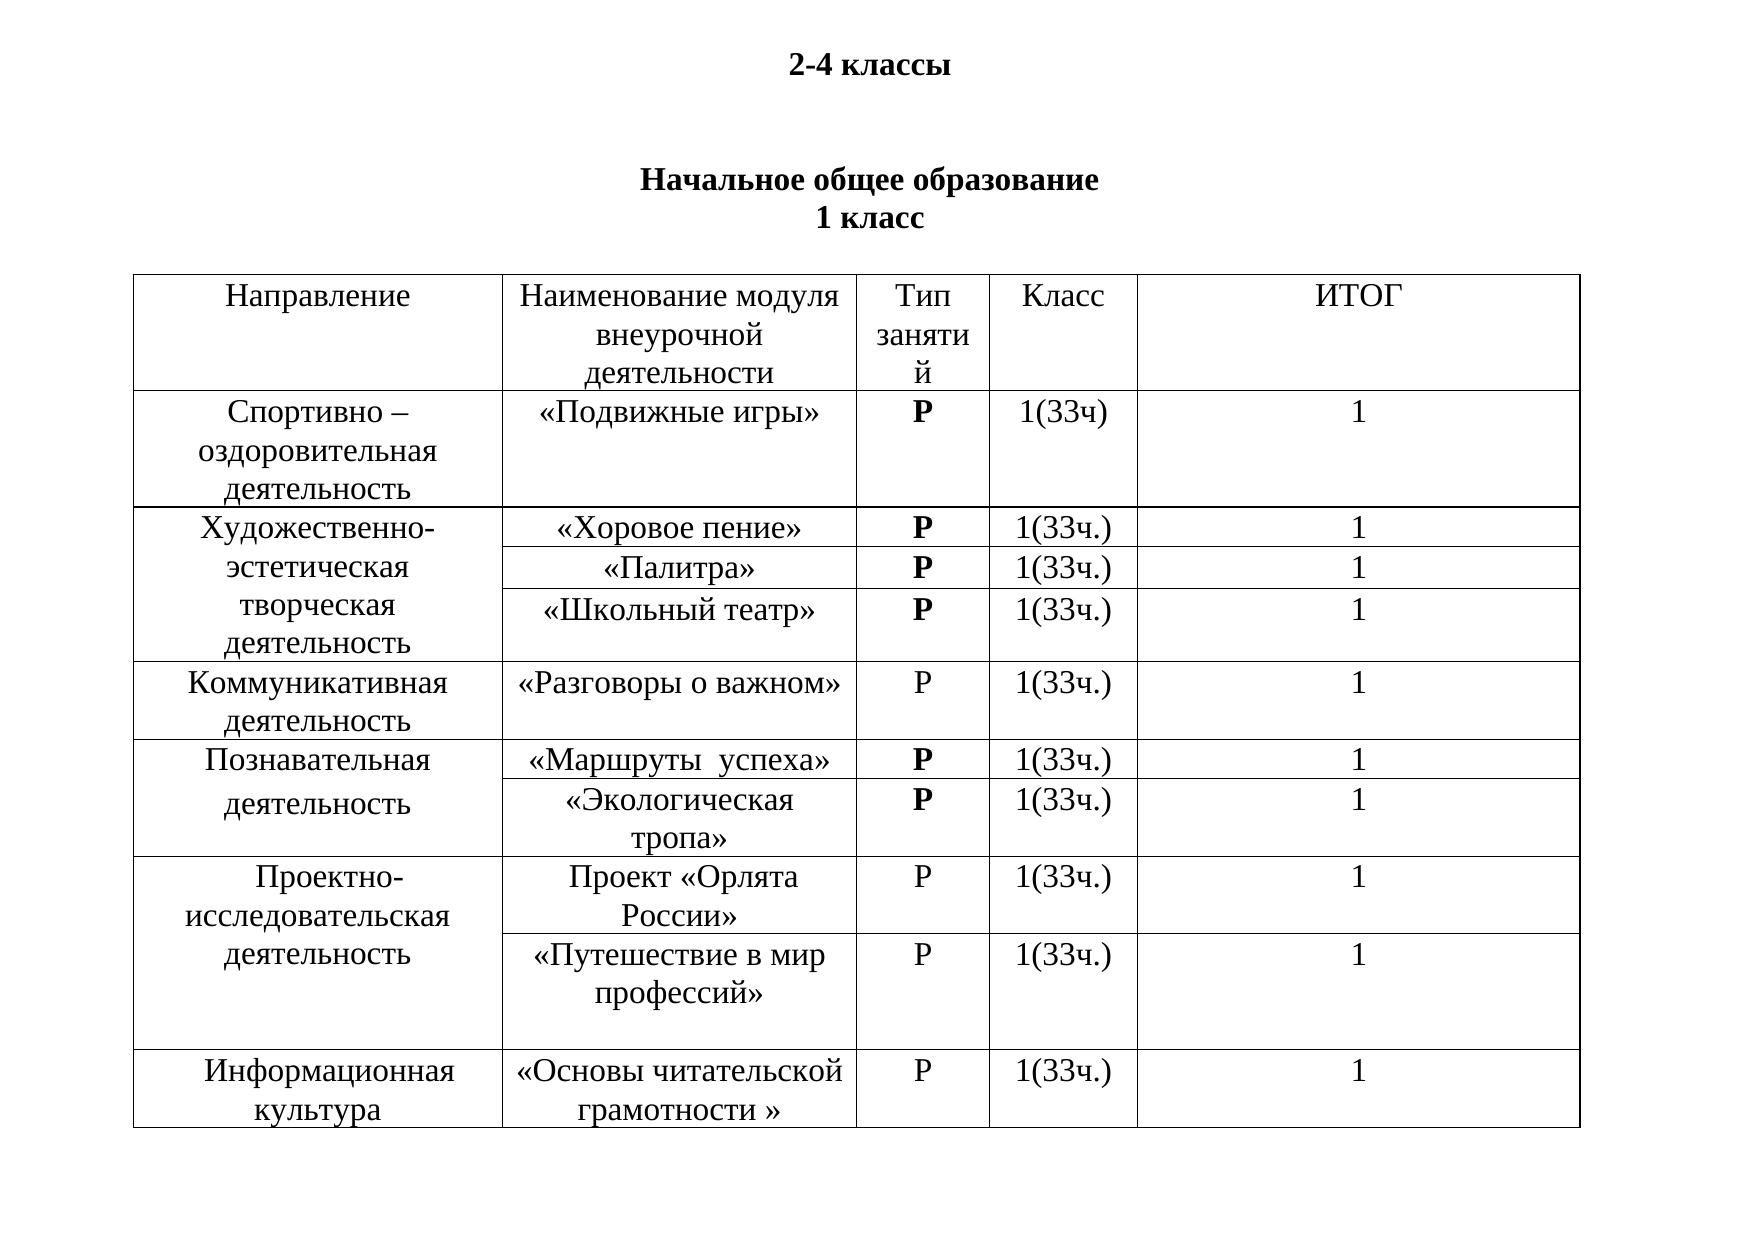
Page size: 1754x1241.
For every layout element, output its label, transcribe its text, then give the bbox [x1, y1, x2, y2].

table_cell Коммуникативная деятельность [134, 662, 502, 738]
table_cell 1(33ч.) [990, 1050, 1137, 1127]
table_cell «Путешествие в мир профессий» [503, 934, 856, 1049]
table_cell 1 [1138, 857, 1579, 933]
table_cell 1 [1138, 589, 1579, 661]
table_cell Спортивно – оздоровительная деятельность [134, 391, 502, 506]
table_cell Р [857, 547, 989, 588]
table_cell 1 [1138, 391, 1579, 506]
table_cell 1 [1138, 1050, 1579, 1127]
table_cell Проектно-исследовательская деятельность [134, 857, 502, 1049]
table_header ИТОГ [1138, 275, 1579, 390]
table_header Наименование модуля внеурочной деятельности [503, 275, 856, 390]
table_cell «Палитра» [503, 547, 856, 588]
table_cell 1 [1138, 934, 1579, 1049]
table_cell 1(33ч.) [990, 508, 1137, 546]
table_cell Р [857, 934, 989, 1049]
table_cell «Экологическая тропа» [503, 779, 856, 856]
table_cell 1 [1138, 547, 1579, 588]
table_header Направление [134, 275, 502, 390]
table_cell 1(33ч.) [990, 589, 1137, 661]
text Начальное общее образование [103, 159, 1636, 198]
table_cell «Маршруты успеха» [503, 740, 856, 778]
table_cell Проект «Орлята России» [503, 857, 856, 933]
table_cell «Основы читательской грамотности » (функциональная грамотность) [781, 1050, 856, 1127]
table_cell 1(33ч.) [990, 740, 1137, 778]
table_cell 1 [1138, 779, 1579, 856]
table_cell «Школьный театр» [503, 589, 856, 661]
text 1 класс [103, 198, 1636, 236]
table_cell Р [857, 857, 989, 933]
table_cell Р [857, 779, 989, 856]
table_cell 1 [1138, 662, 1579, 738]
table_cell 1(33ч.) [990, 547, 1137, 588]
table_cell 1 [1138, 508, 1579, 546]
table_cell Р [857, 662, 989, 738]
table_cell Р [857, 508, 989, 546]
table_cell «Основы читательской грамотности » (функциональная грамотность) [503, 1050, 577, 1127]
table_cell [134, 1050, 502, 1127]
table_cell Р [857, 589, 989, 661]
table_cell 1(33ч.) [990, 779, 1137, 856]
table_cell Познавательная деятельность [134, 740, 502, 856]
table_cell «Разговоры о важном» [503, 662, 856, 738]
table_cell Художественно-эстетическая творческая деятельность [134, 508, 502, 661]
table_cell 1(33ч) [990, 391, 1137, 506]
table_cell 1(33ч.) [990, 857, 1137, 933]
table_cell Р [857, 740, 989, 778]
table_cell 1 [1138, 740, 1579, 778]
table_cell Р [857, 391, 989, 506]
table_cell 1(33ч.) [990, 934, 1137, 1049]
table_cell 1(33ч.) [990, 662, 1137, 738]
text 2-4 классы [103, 44, 1636, 83]
table_header Тип занятий [857, 275, 989, 390]
table_cell «Хоровое пение» [503, 508, 856, 546]
table_cell Р [857, 1050, 989, 1127]
table_header Класс [990, 275, 1137, 390]
table_cell «Подвижные игры» [503, 391, 856, 506]
